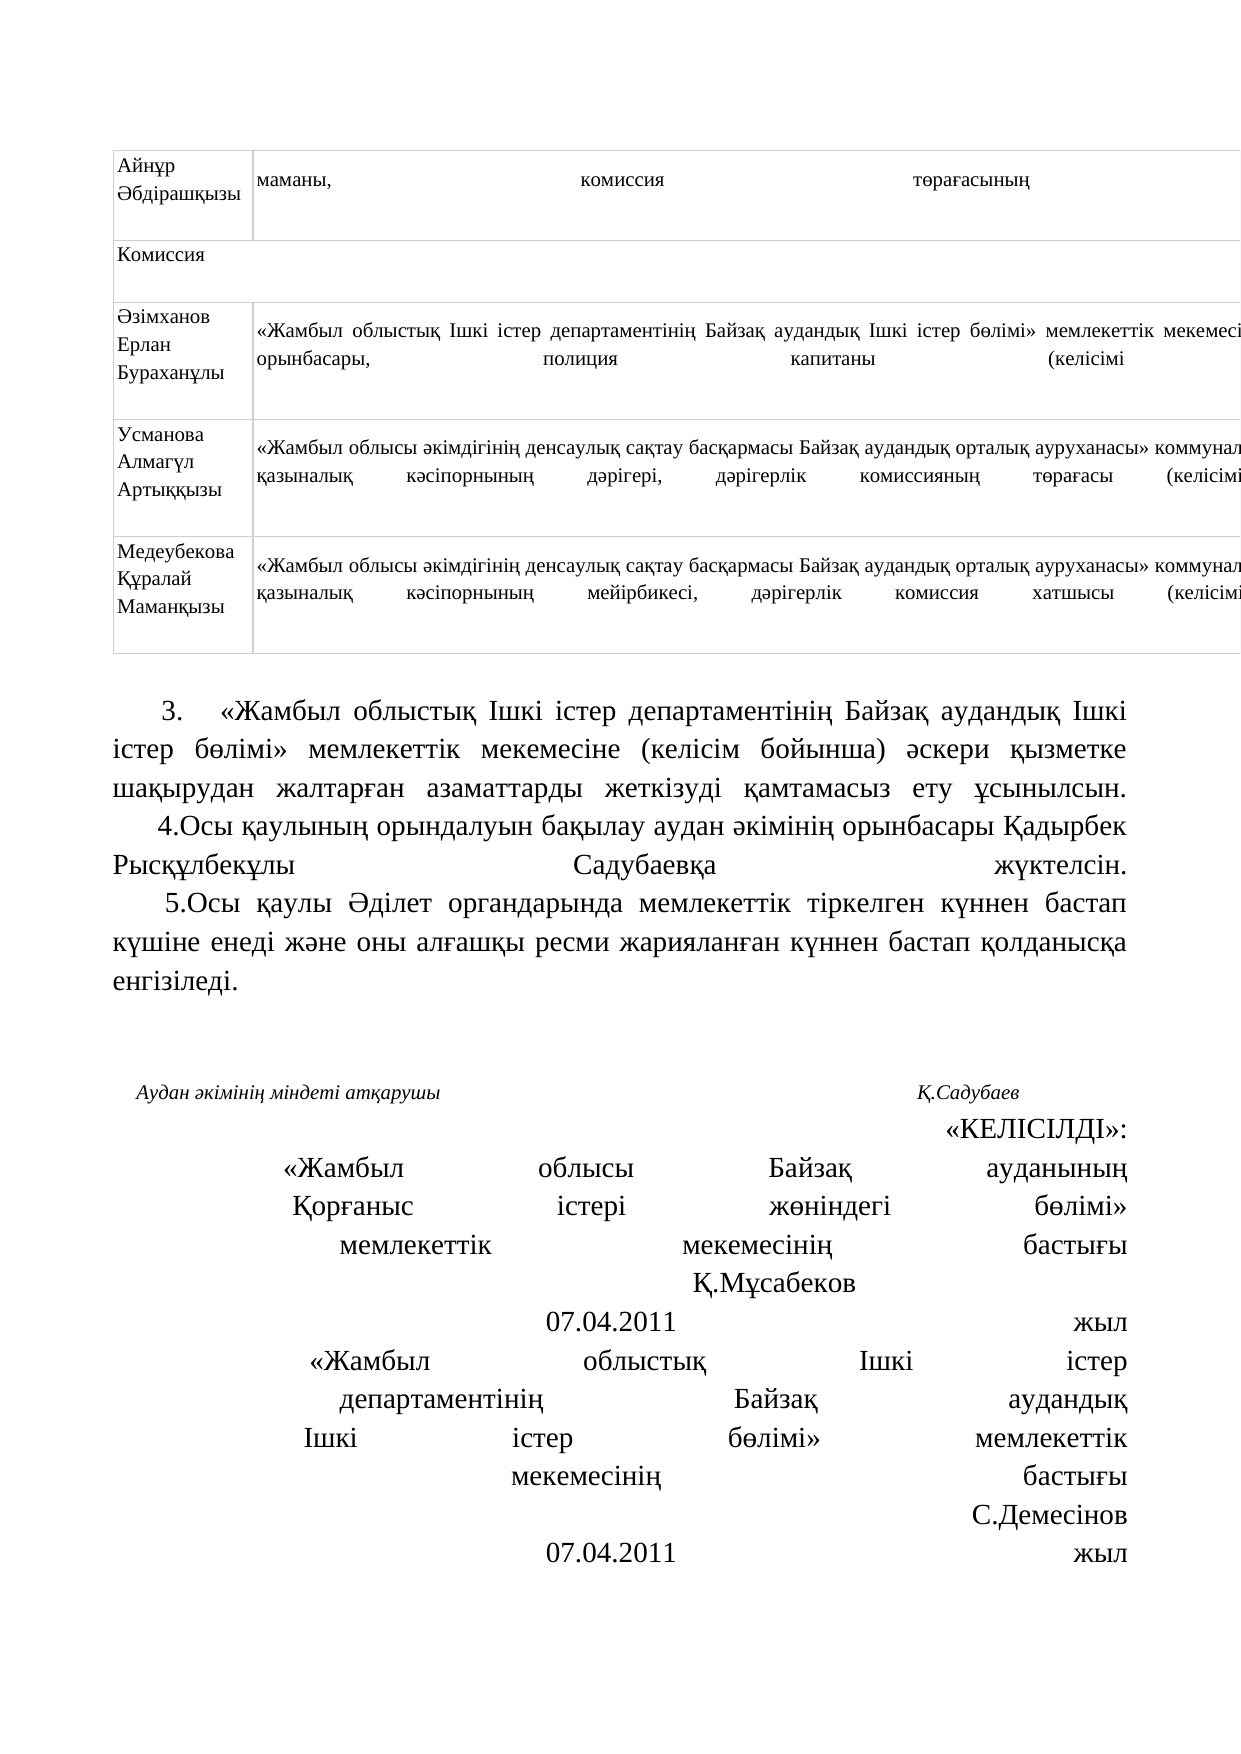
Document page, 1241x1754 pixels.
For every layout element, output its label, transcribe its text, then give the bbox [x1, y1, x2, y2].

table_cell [114, 151, 252, 239]
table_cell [254, 151, 1240, 239]
table_cell «Жамбыл облысы әкімдігінің денсаулық сақтау басқармасы Байзақ аудандық орталық ауруханасы» коммуналдық мемлекеттік қазыналық кәсіпорнының дәрігері, дәрігерлік комиссияның төрағасы (келісімі бойынша); [254, 420, 1240, 536]
table_header Қ.Садубаев [913, 1078, 1240, 1111]
table_cell «Жамбыл облыстық Ішкі істер департаментінің Байзақ аудандық Ішкі істер бөлімі» мемлекеттік мекемесінің бастығының орынбасары, полиция капитаны (келісімі бойынша); [254, 303, 1240, 419]
table_cell «Жамбыл облысы әкімдігінің денсаулық сақтау басқармасы Байзақ аудандық орталық ауруханасы» коммуналдық мемлекеттік қазыналық кәсіпорнының мейірбикесі, дәрігерлік комиссия хатшысы (келісімі бойынша). [254, 537, 1240, 653]
table_header Аудан әкімінің міндеті атқарушы [101, 1078, 913, 1111]
table_cell Медеубекова Құралай Маманқызы [114, 537, 252, 653]
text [112, 1111, 1128, 1569]
table_cell Әзімханов Ерлан Бураханұлы [114, 303, 252, 419]
table_cell Усманова Алмагүл Артыққызы [114, 420, 252, 536]
table_cell Комиссия мүшелері: [114, 241, 1240, 302]
text 3. «Жамбыл облыстық Ішкі істер департаментінің Байзақ аудандық Ішкі істер бөлімі» мемлекеттік мекемесіне (келісім бойынша) әскери қызметке шақырудан жалтарған азаматтарды жеткізуді қамтамасыз ету ұсынылсын. 4. Осы қаулының орындалуын бақылау аудан әкімінің орынбасары Қадырбек Рысқұлбекұлы Садубаевқа жүктелсін. 5. Осы қаулы Әділет органдарында мемлекеттік тіркелген күннен бастап күшіне енеді және оны алғашқы ресми жарияланған күннен бастап қолданысқа енгізіледі. [112, 693, 1128, 1073]
